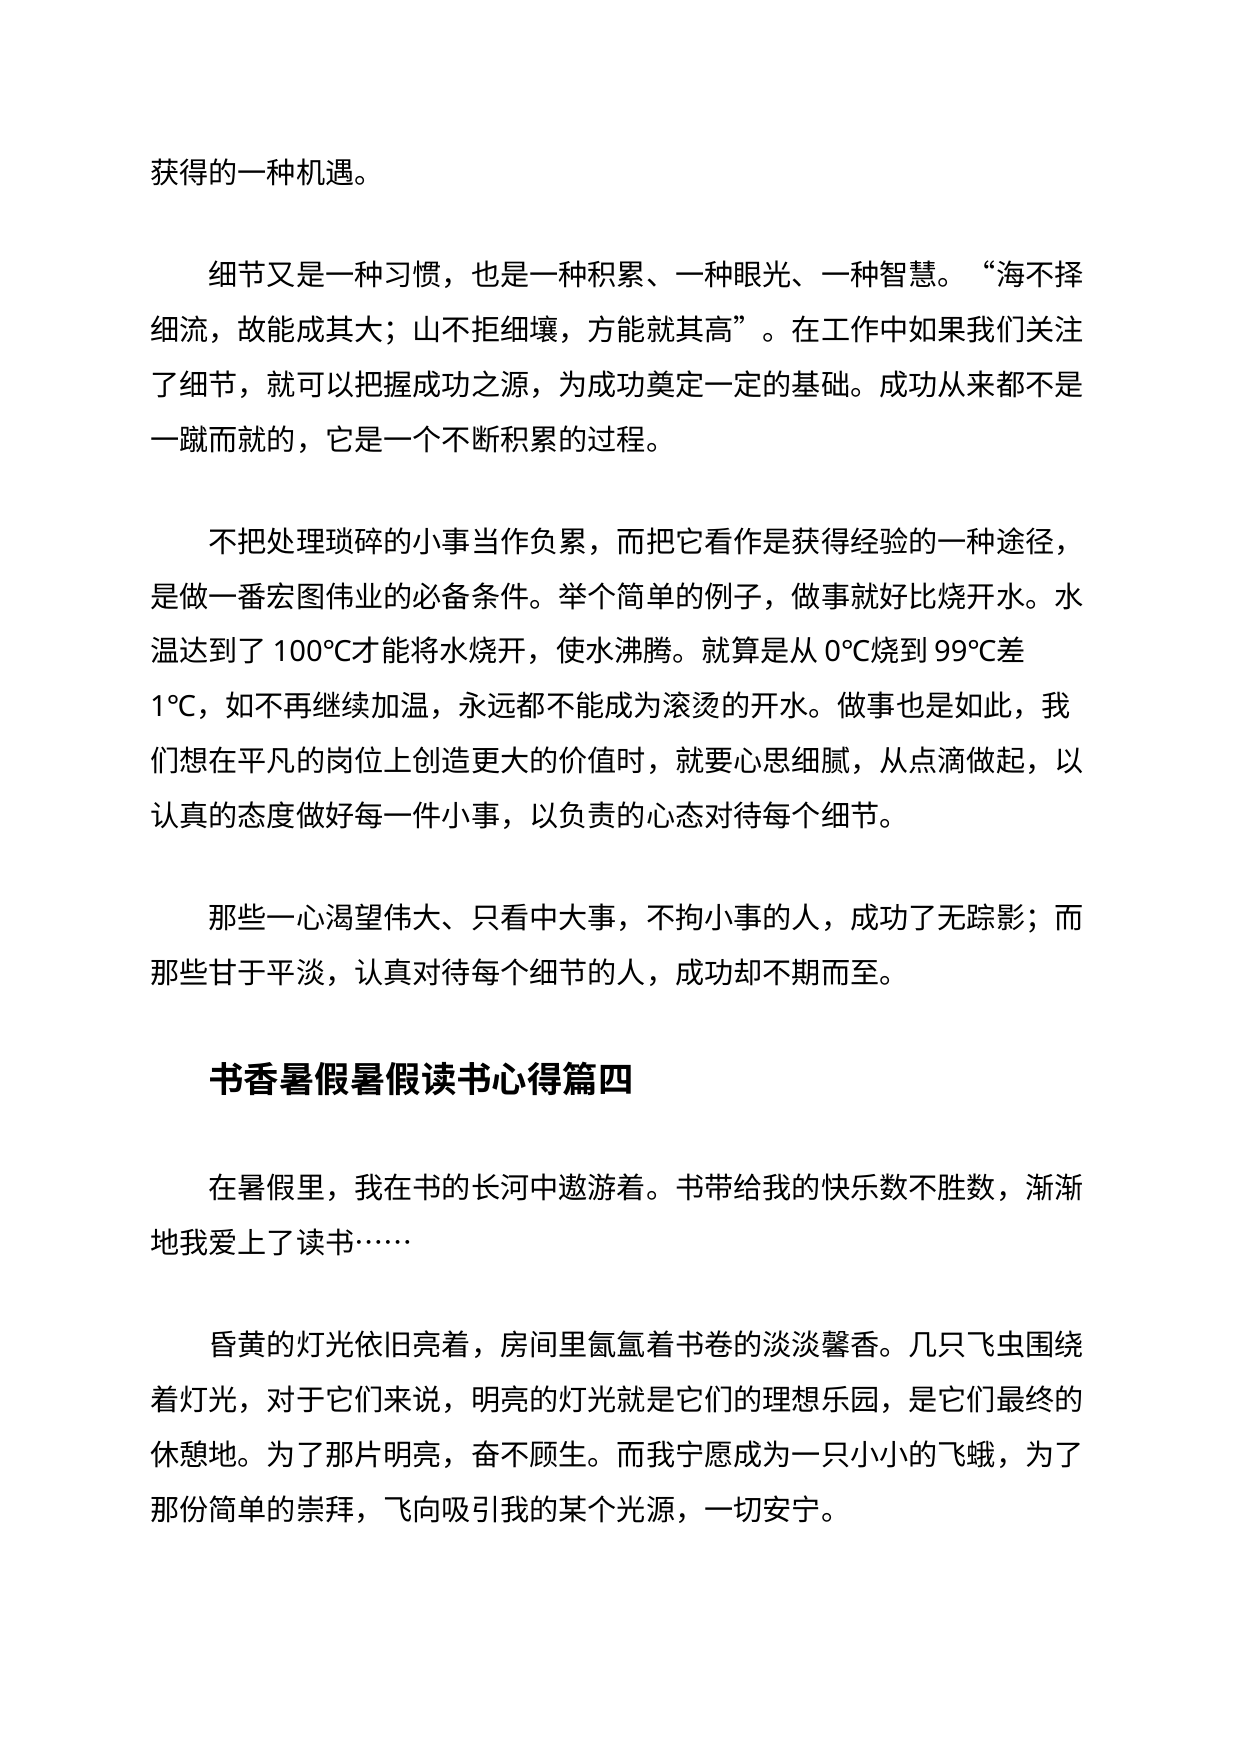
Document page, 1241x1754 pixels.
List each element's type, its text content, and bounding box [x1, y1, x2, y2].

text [150, 150, 1090, 192]
text 细节又是一种习惯，也是一种积累、一种眼光、一种智慧。“海不择细流，故能成其大；山不拒细壤，方能就其高”。在工作中如果我们关注了细节，就可以把握成功之源，为成功奠定一定的基础。成功从来都不是一蹴而就的，它是一个不断积累的过程。 [150, 252, 1090, 459]
text 昏黄的灯光依旧亮着，房间里氤氲着书卷的淡淡馨香。几只飞虫围绕着灯光，对于它们来说，明亮的灯光就是它们的理想乐园，是它们最终的休憩地。为了那片明亮，奋不顾生。而我宁愿成为一只小小的飞蛾，为了那份简单的崇拜，飞向吸引我的某个光源，一切安宁。 [150, 1321, 1090, 1528]
text 那些一心渴望伟大、只看中大事，不拘小事的人，成功了无踪影；而那些甘于平淡，认真对待每个细节的人，成功却不期而至。 [150, 895, 1090, 992]
text 不把处理琐碎的小事当作负累，而把它看作是获得经验的一种途径，是做一番宏图伟业的必备条件。举个简单的例子，做事就好比烧开水。水温达到了100℃才能将水烧开，使水沸腾。就算是从0℃烧到99℃差1℃，如不再继续加温，永远都不能成为滚烫的开水。做事也是如此，我们想在平凡的岗位上创造更大的价值时，就要心思细腻，从点滴做起，以认真的态度做好每一件小事，以负责的心态对待每个细节。 [150, 518, 1090, 835]
text 在暑假里，我在书的长河中遨游着。书带给我的快乐数不胜数，渐渐地我爱上了读书…… [150, 1165, 1090, 1262]
text 书香暑假暑假读书心得篇四 [150, 1051, 1090, 1103]
